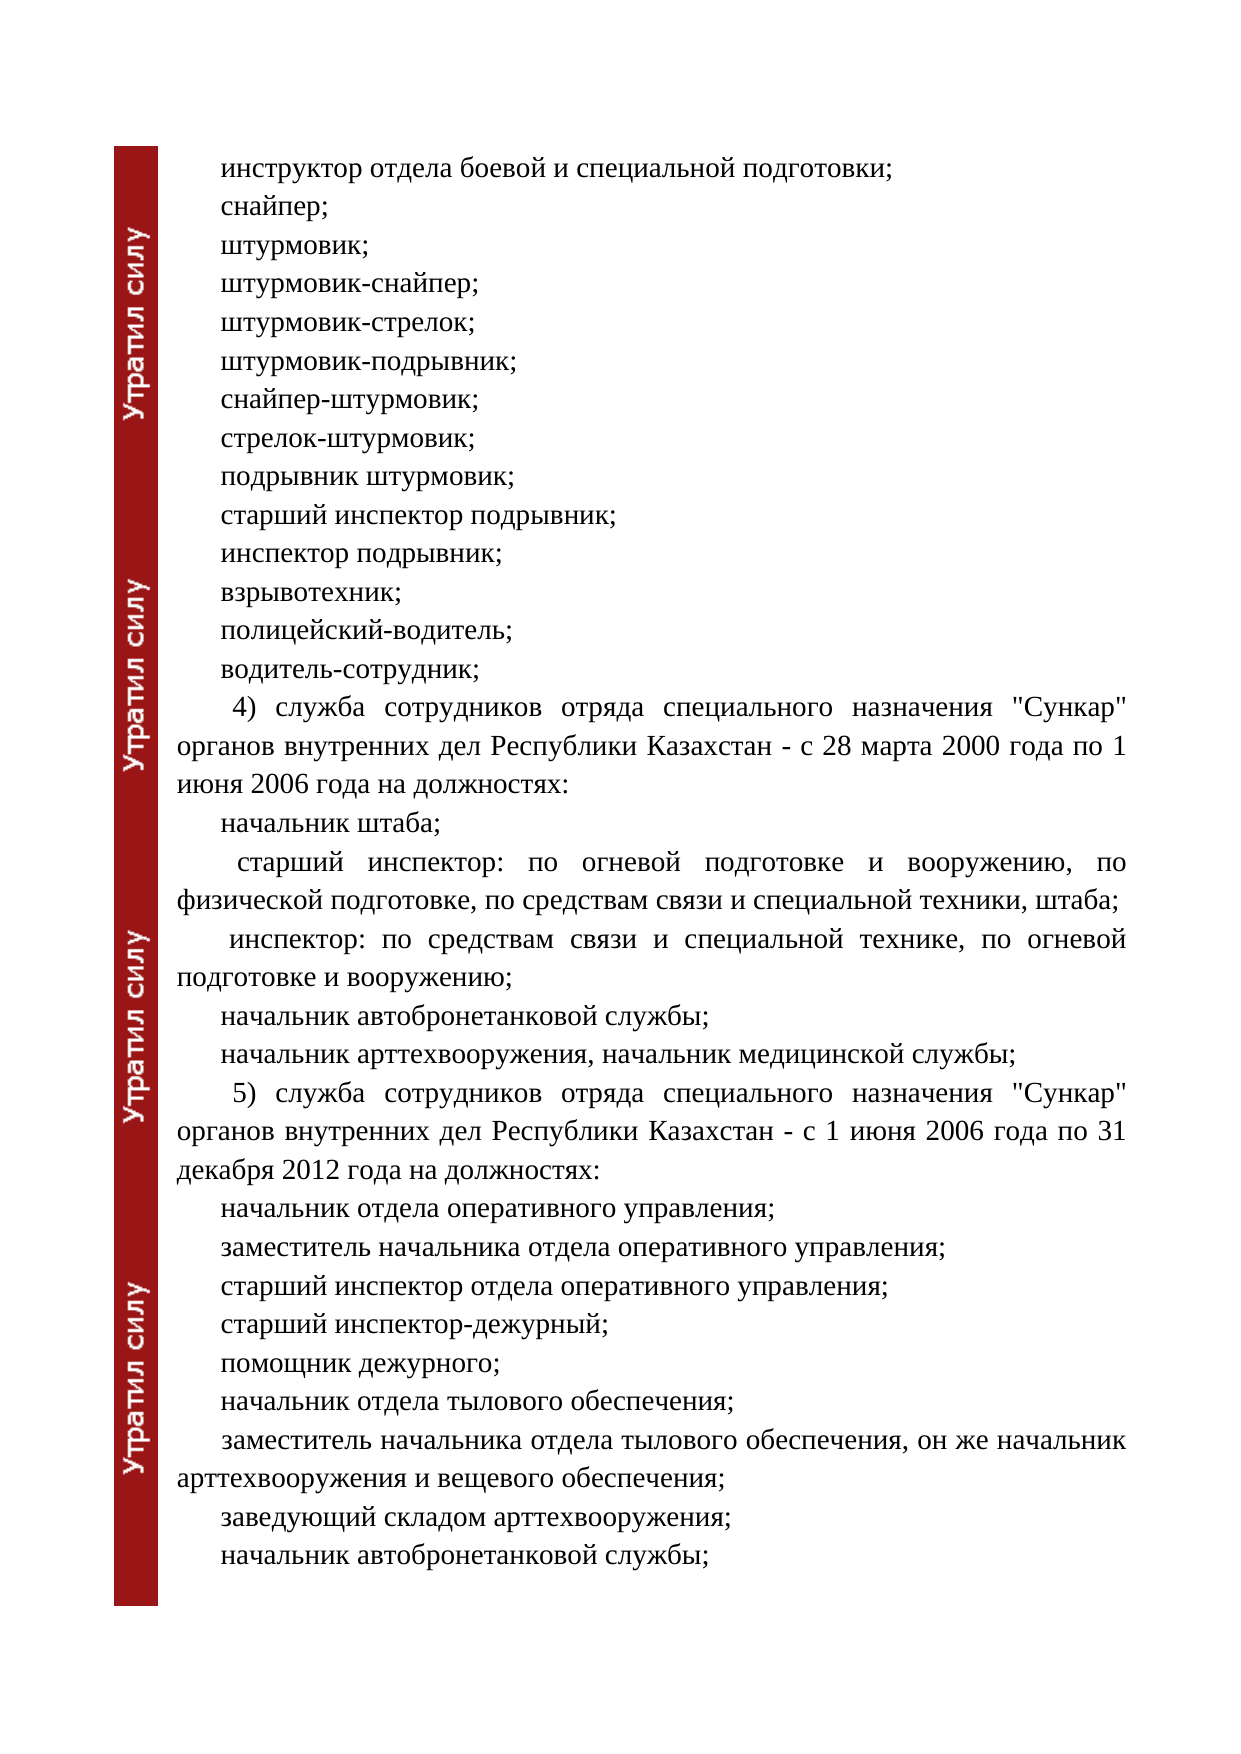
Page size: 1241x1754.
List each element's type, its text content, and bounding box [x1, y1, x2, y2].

picture [114, 376, 158, 381]
picture [114, 684, 158, 689]
picture [114, 1031, 158, 1036]
text штурмовик-подрывник; [112, 343, 1128, 376]
picture [114, 299, 158, 304]
text помощник дежурного; [112, 1345, 1128, 1378]
picture [114, 222, 158, 227]
picture [114, 415, 158, 420]
picture [114, 607, 158, 612]
text старший инспектор подрывник; [112, 497, 1128, 530]
picture [114, 993, 158, 998]
picture [114, 1186, 158, 1191]
text старший инспектор: по огневой подготовке и вооружению, по физической подготовке, по средствам связи и специальной техники, штаба; [112, 844, 1128, 916]
text полицейский-водитель; [112, 612, 1128, 646]
text штурмовик; [112, 227, 1128, 261]
text начальник отдела оперативного управления; [112, 1191, 1128, 1224]
picture [114, 1224, 158, 1229]
picture [114, 1301, 158, 1306]
text штурмовик-снайпер; [112, 266, 1128, 299]
picture [114, 530, 158, 535]
text 4) служба сотрудников отряда специального назначения "Сункар" органов внутренних дел Республики Казахстан - с 28 марта 2000 года по 1 июня 2006 года на должностях: [112, 689, 1128, 800]
picture [114, 492, 158, 497]
text взрывотехник; [112, 574, 1128, 607]
picture [114, 1070, 158, 1075]
picture [114, 183, 158, 188]
picture [114, 1494, 158, 1499]
picture [114, 1378, 158, 1383]
text начальник автобронетанковой службы; [112, 998, 1128, 1031]
text начальник арттехвооружения, начальник медицинской службы; [112, 1036, 1128, 1070]
text заместитель начальника отдела тылового обеспечения, он же начальник арттехвооружения и вещевого обеспечения; [112, 1422, 1128, 1494]
picture [114, 839, 158, 844]
picture [114, 569, 158, 574]
picture [114, 646, 158, 651]
picture [114, 261, 158, 266]
text заведующий складом арттехвооружения; [112, 1499, 1128, 1532]
picture [114, 1340, 158, 1345]
text снайпер; [112, 188, 1128, 222]
picture [114, 146, 158, 150]
picture [114, 453, 158, 458]
text 5) служба сотрудников отряда специального назначения "Сункар" органов внутренних дел Республики Казахстан - с 1 июня 2006 года по 31 декабря 2012 года на должностях: [112, 1075, 1128, 1186]
text начальник штаба; [112, 805, 1128, 839]
text начальник отдела тылового обеспечения; [112, 1383, 1128, 1417]
text начальник автобронетанковой службы; [112, 1537, 1128, 1571]
text снайпер-штурмовик; [112, 381, 1128, 415]
picture [114, 1532, 158, 1537]
text заместитель начальника отдела оперативного управления; [112, 1229, 1128, 1263]
picture [114, 916, 158, 921]
picture [114, 1263, 158, 1268]
text штурмовик-стрелок; [112, 304, 1128, 338]
picture [114, 800, 158, 805]
text инспектор подрывник; [112, 535, 1128, 569]
text инспектор: по средствам связи и специальной технике, по огневой подготовке и вооружению; [112, 921, 1128, 993]
picture [114, 1571, 158, 1606]
text стрелок-штурмовик; [112, 420, 1128, 453]
text старший инспектор-дежурный; [112, 1306, 1128, 1340]
picture [114, 338, 158, 343]
text водитель-сотрудник; [112, 651, 1128, 684]
picture [114, 1417, 158, 1422]
text подрывник штурмовик; [112, 458, 1128, 492]
text инструктор отдела боевой и специальной подготовки; [112, 150, 1128, 183]
text старший инспектор отдела оперативного управления; [112, 1268, 1128, 1301]
